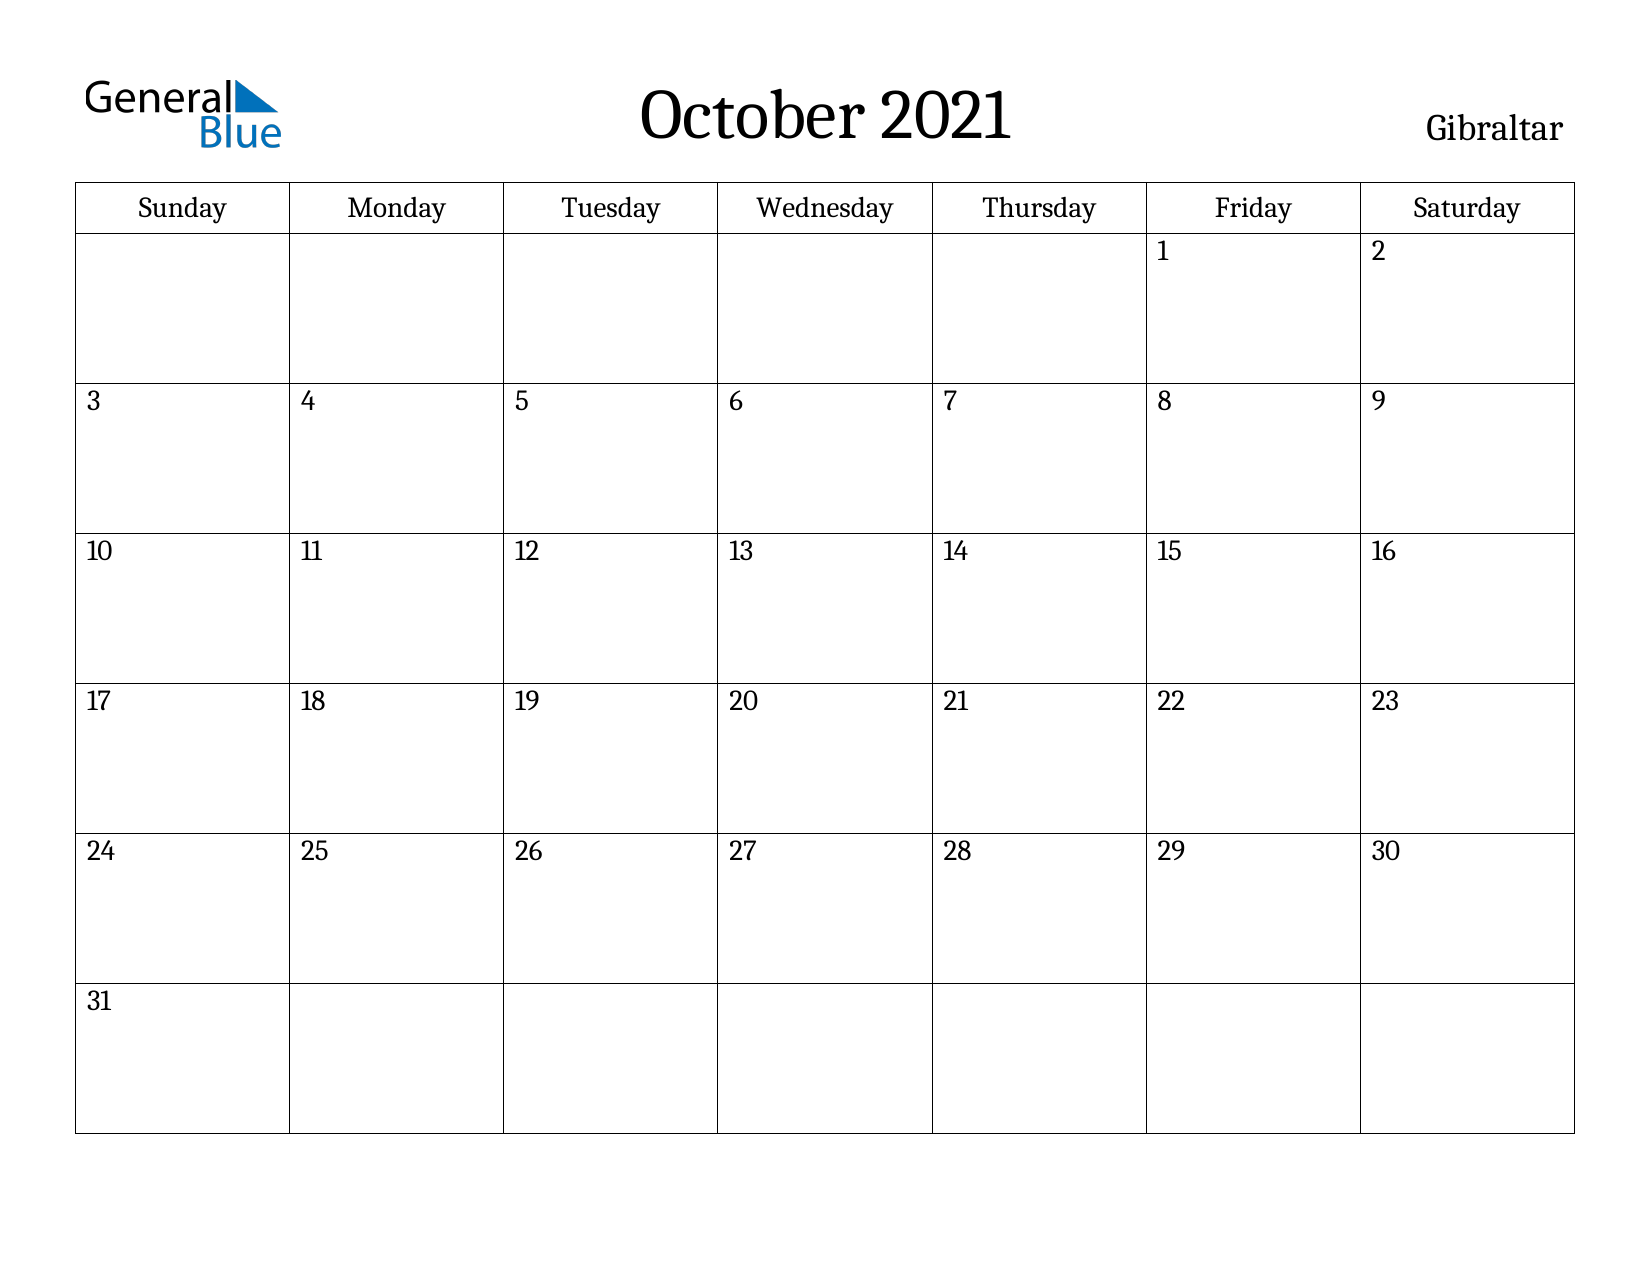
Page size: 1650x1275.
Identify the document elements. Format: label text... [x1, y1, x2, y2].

table_cell [718, 417, 932, 533]
table_cell 18 [290, 684, 503, 717]
table_cell [76, 868, 289, 983]
table_cell [76, 417, 289, 533]
table_cell [504, 567, 717, 683]
table_cell 20 [718, 684, 932, 717]
table_cell [76, 567, 289, 683]
table_cell [290, 567, 503, 683]
table_cell [1147, 984, 1360, 1017]
picture [86, 80, 281, 148]
table_cell 1 [1147, 234, 1360, 267]
table_cell 30 [1361, 834, 1574, 867]
table_cell 31 [76, 984, 289, 1017]
table_cell [1147, 868, 1360, 983]
table_cell [1147, 267, 1360, 383]
table_cell 16 [1361, 534, 1574, 567]
table_cell [718, 1018, 932, 1133]
table_cell [933, 417, 1146, 533]
table_cell [504, 234, 717, 267]
table_cell 6 [718, 384, 932, 417]
table_cell 21 [933, 684, 1146, 717]
table_cell 15 [1147, 534, 1360, 567]
table_cell [1147, 567, 1360, 683]
table_cell [290, 717, 503, 833]
table_cell [718, 717, 932, 833]
table_cell [290, 868, 503, 983]
table_cell 17 [76, 684, 289, 717]
table_cell 13 [718, 534, 932, 567]
table_cell 8 [1147, 384, 1360, 417]
table_cell [1361, 567, 1574, 683]
table_cell [290, 417, 503, 533]
table_cell [933, 1018, 1146, 1133]
table_cell [290, 234, 503, 267]
table_cell [933, 984, 1146, 1017]
table_cell [504, 717, 717, 833]
table_cell Sunday [76, 183, 289, 233]
table_cell 9 [1361, 384, 1574, 417]
table_cell [76, 717, 289, 833]
table_cell 23 [1361, 684, 1574, 717]
table_cell [933, 234, 1146, 267]
table_cell [718, 868, 932, 983]
table_cell 10 [76, 534, 289, 567]
table_cell [1361, 417, 1574, 533]
table_cell [1361, 717, 1574, 833]
table_cell [1147, 417, 1360, 533]
table_cell 7 [933, 384, 1146, 417]
table_header October 2021 [504, 75, 1146, 182]
table_cell [1147, 1018, 1360, 1133]
table_cell [504, 1018, 717, 1133]
table_cell [76, 234, 289, 267]
table_cell [76, 267, 289, 383]
table_cell [1147, 717, 1360, 833]
table_cell [1361, 267, 1574, 383]
table_cell Wednesday [718, 183, 932, 233]
table_cell [718, 984, 932, 1017]
table_cell Saturday [1361, 183, 1574, 233]
table_cell [504, 417, 717, 533]
table_cell Monday [290, 183, 503, 233]
table_header [76, 75, 503, 182]
table_cell 11 [290, 534, 503, 567]
table_cell 4 [290, 384, 503, 417]
table_cell Friday [1147, 183, 1360, 233]
table_cell 28 [933, 834, 1146, 867]
table_cell [290, 1018, 503, 1133]
table_cell 22 [1147, 684, 1360, 717]
table_cell [933, 267, 1146, 383]
table_cell 19 [504, 684, 717, 717]
table_cell [1361, 868, 1574, 983]
table_cell [933, 717, 1146, 833]
table_cell 25 [290, 834, 503, 867]
table_cell [933, 868, 1146, 983]
table_cell 14 [933, 534, 1146, 567]
table_cell 3 [76, 384, 289, 417]
table_cell [504, 267, 717, 383]
table_cell 24 [76, 834, 289, 867]
table_cell [933, 567, 1146, 683]
table_cell [1361, 1018, 1574, 1133]
table_cell [76, 1018, 289, 1133]
table_cell 26 [504, 834, 717, 867]
table_cell Thursday [933, 183, 1146, 233]
table_cell [504, 984, 717, 1017]
table_cell [290, 984, 503, 1017]
table_cell [504, 868, 717, 983]
table_cell 5 [504, 384, 717, 417]
table_cell [718, 234, 932, 267]
table_cell Tuesday [504, 183, 717, 233]
table_cell 2 [1361, 234, 1574, 267]
table_cell 12 [504, 534, 717, 567]
table_header Gibraltar [1146, 75, 1574, 182]
table_cell [718, 267, 932, 383]
table_cell [718, 567, 932, 683]
table_cell 27 [718, 834, 932, 867]
table_cell [290, 267, 503, 383]
table_cell 29 [1147, 834, 1360, 867]
table_cell [1361, 984, 1574, 1017]
